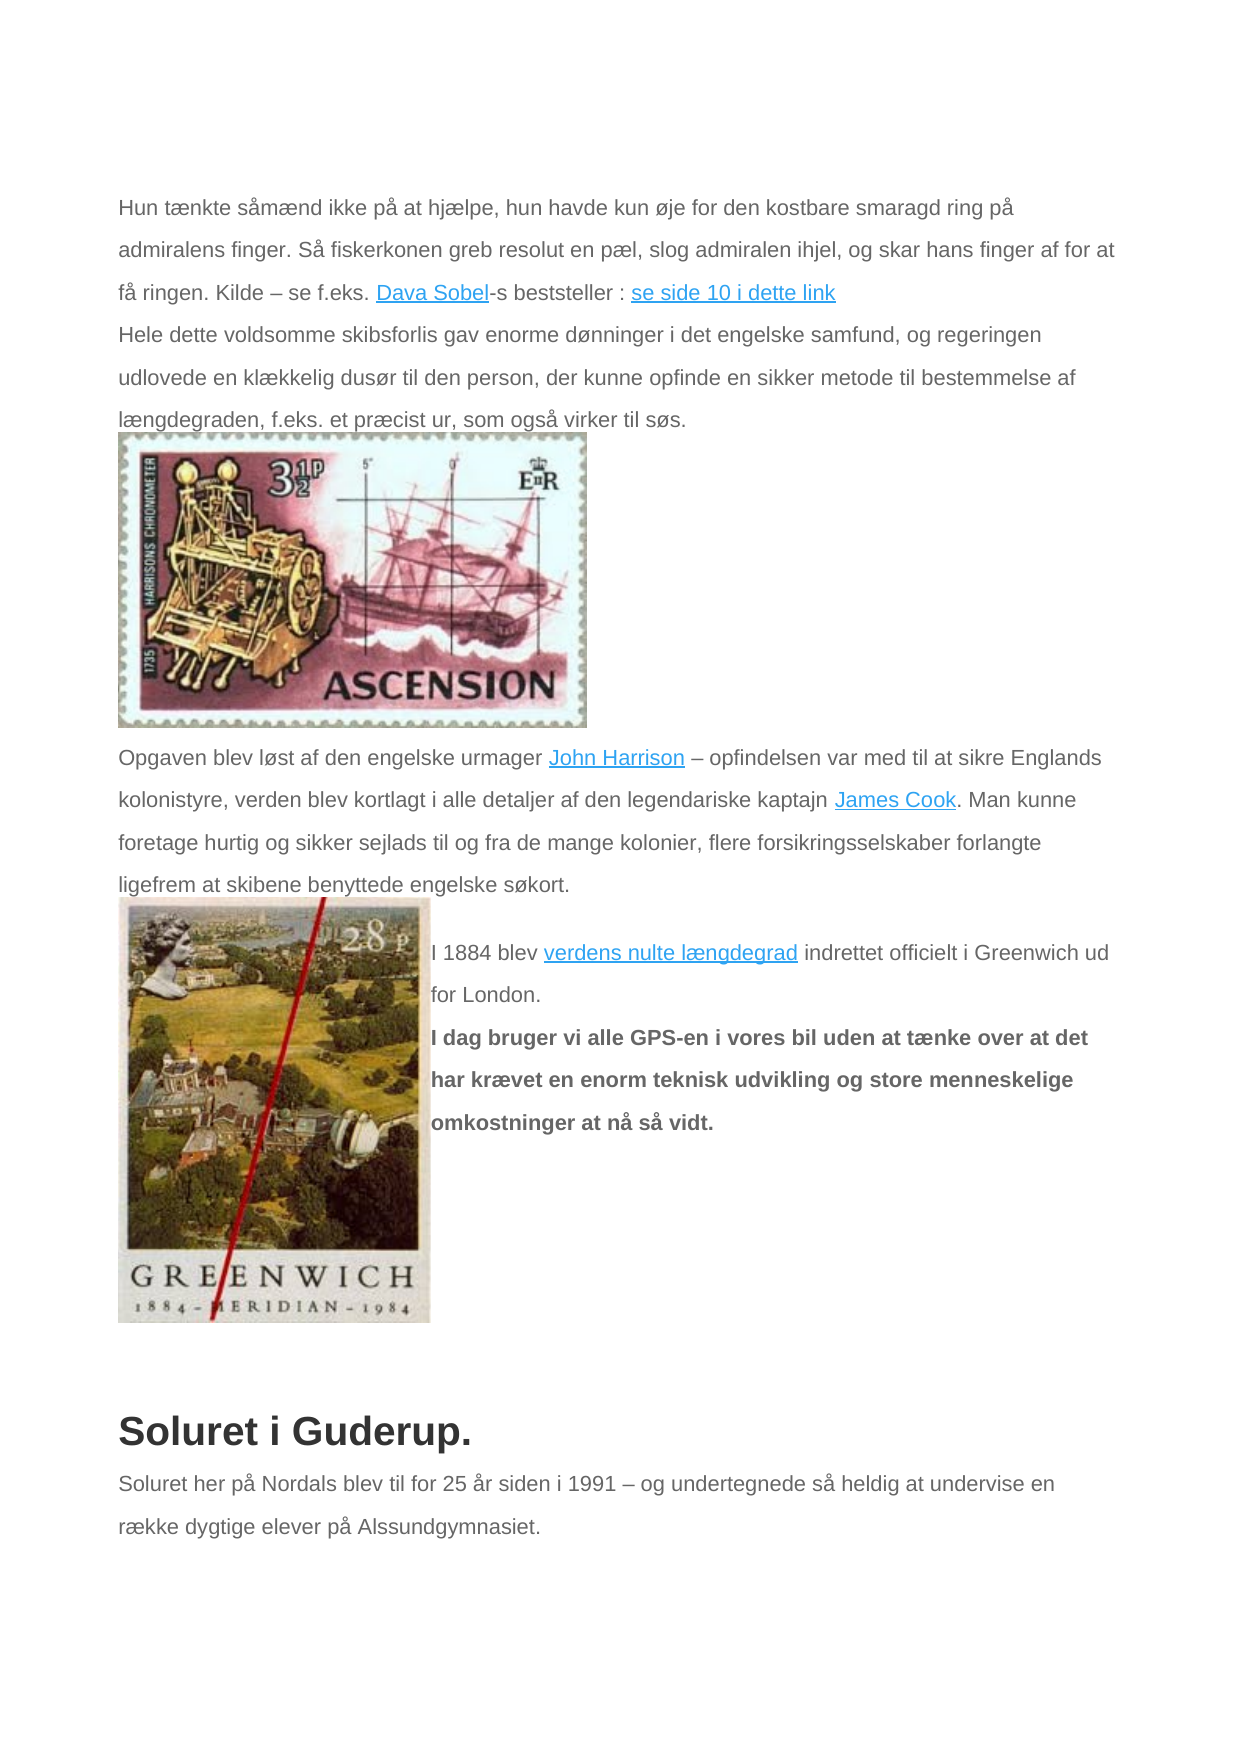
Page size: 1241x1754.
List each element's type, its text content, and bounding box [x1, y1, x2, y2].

text Soluret her på Nordals blev til for 25 år siden i 1991 – og undertegnede så heldig at undervise en række dygtige elever på Alssundgymnasiet. [118, 1454, 1122, 1539]
picture [118, 432, 587, 728]
text Hun tænkte såmænd ikke på at hjælpe, hun havde kun øje for den kostbare smaragd ring på admiralens finger. Så fiskerkonen greb resolut en pæl, slog admiralen ihjel, og skar hans finger af for at få ringen. Kilde – se f.eks. Dava Sobel-s beststeller : se side 10 i dette link [118, 177, 1122, 305]
text I 1884 blev verdens nulte længdegrad indrettet officielt i Greenwich ud for London. [431, 897, 1122, 1007]
text Opgaven blev løst af den engelske urmager John Harrison – opfindelsen var med til at sikre Englands kolonistyre, verden blev kortlagt i alle detaljer af den legendariske kaptajn James Cook. Man kunne foretage hurtig og sikker sejlads til og fra de mange kolonier, flere forsikringsselskaber forlangte ligefrem at skibene benyttede engelske søkort. [118, 727, 1122, 897]
text Hele dette voldsomme skibsforlis gav enorme dønninger i det engelske samfund, og regeringen udlovede en klækkelig dusør til den person, der kunne opfinde en sikker metode til bestemmelse af længdegraden, f.eks. et præcist ur, som også virker til søs. [118, 305, 1122, 432]
picture [118, 897, 431, 1323]
text I dag bruger vi alle GPS-en i vores bil uden at tænke over at det har krævet en enorm teknisk udvikling og store menneskelige omkostninger at nå så vidt. [431, 1007, 1122, 1135]
text Soluret i Guderup. [118, 1407, 1122, 1454]
